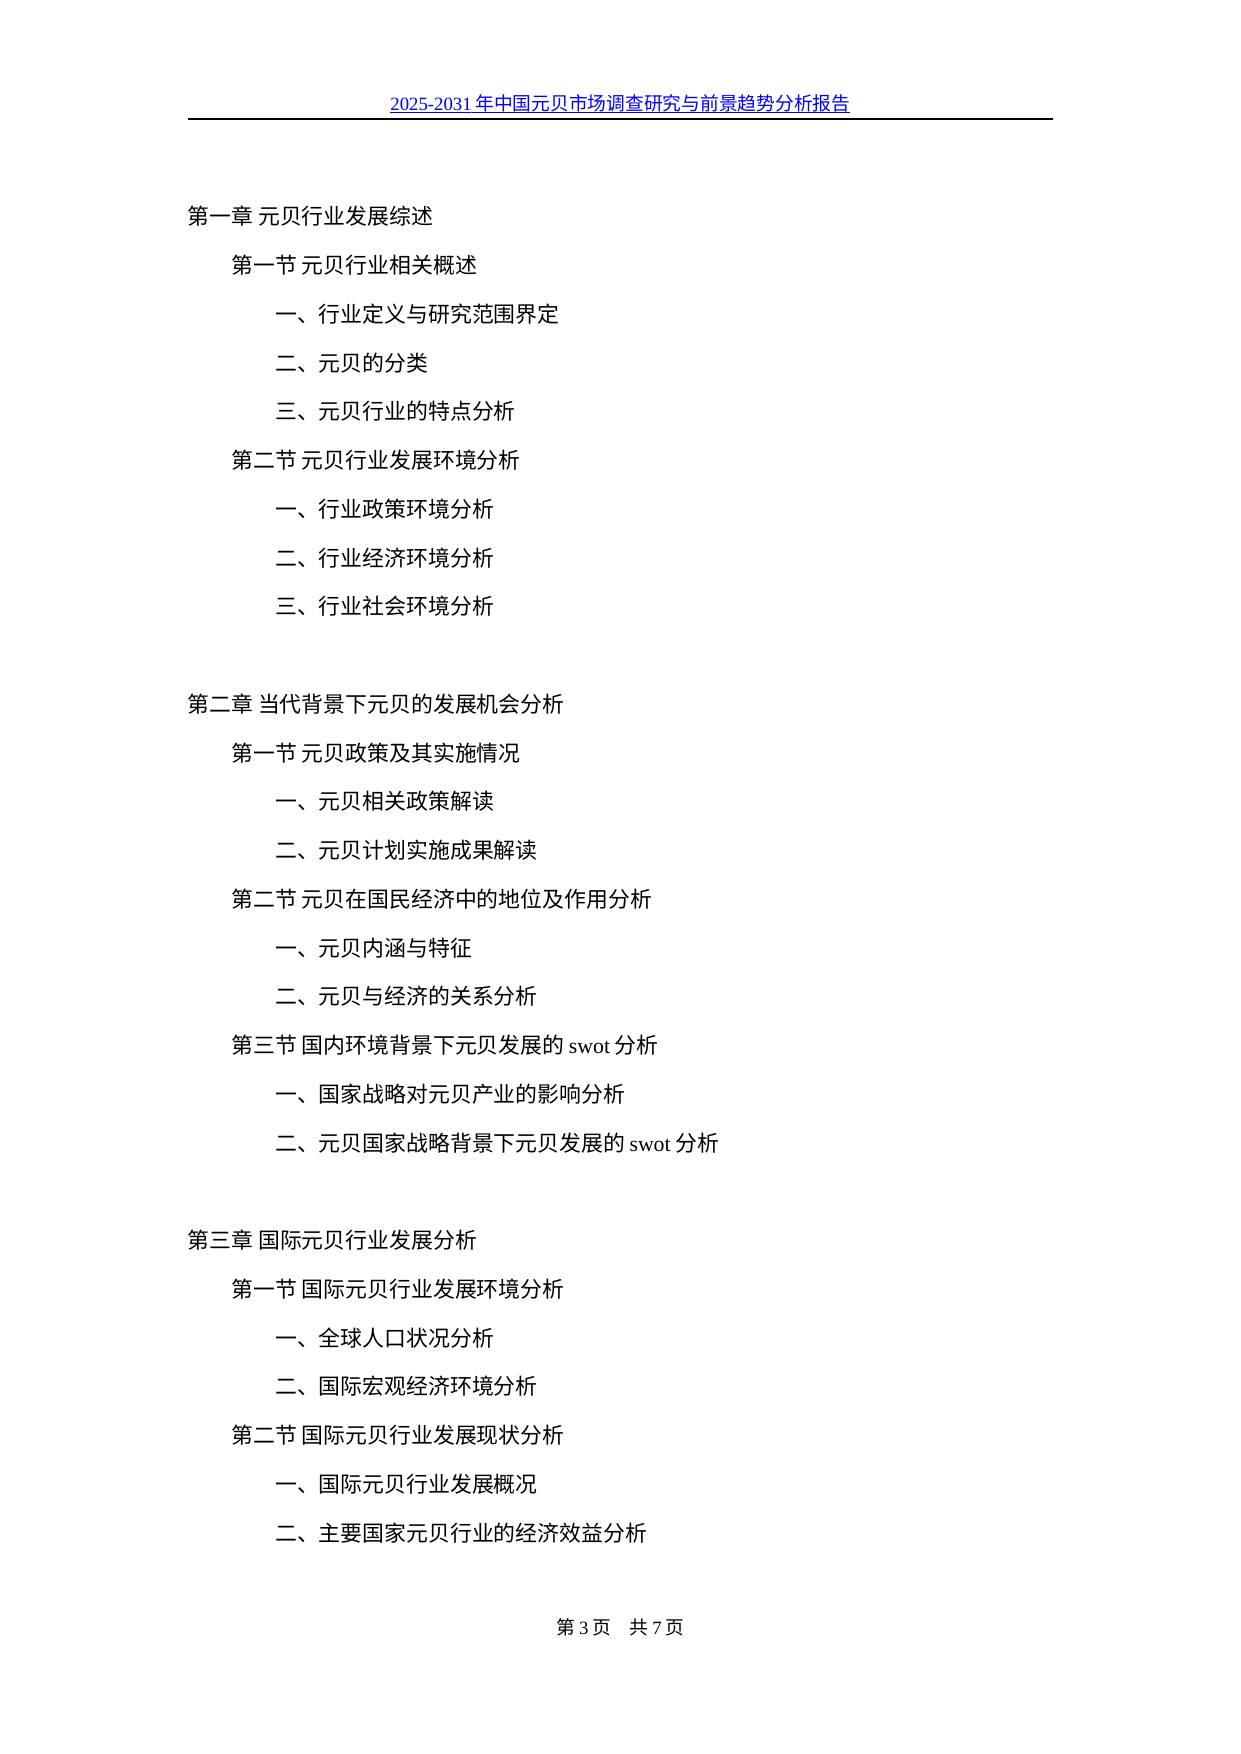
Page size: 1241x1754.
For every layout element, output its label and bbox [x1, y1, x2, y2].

text [187, 150, 1053, 1548]
